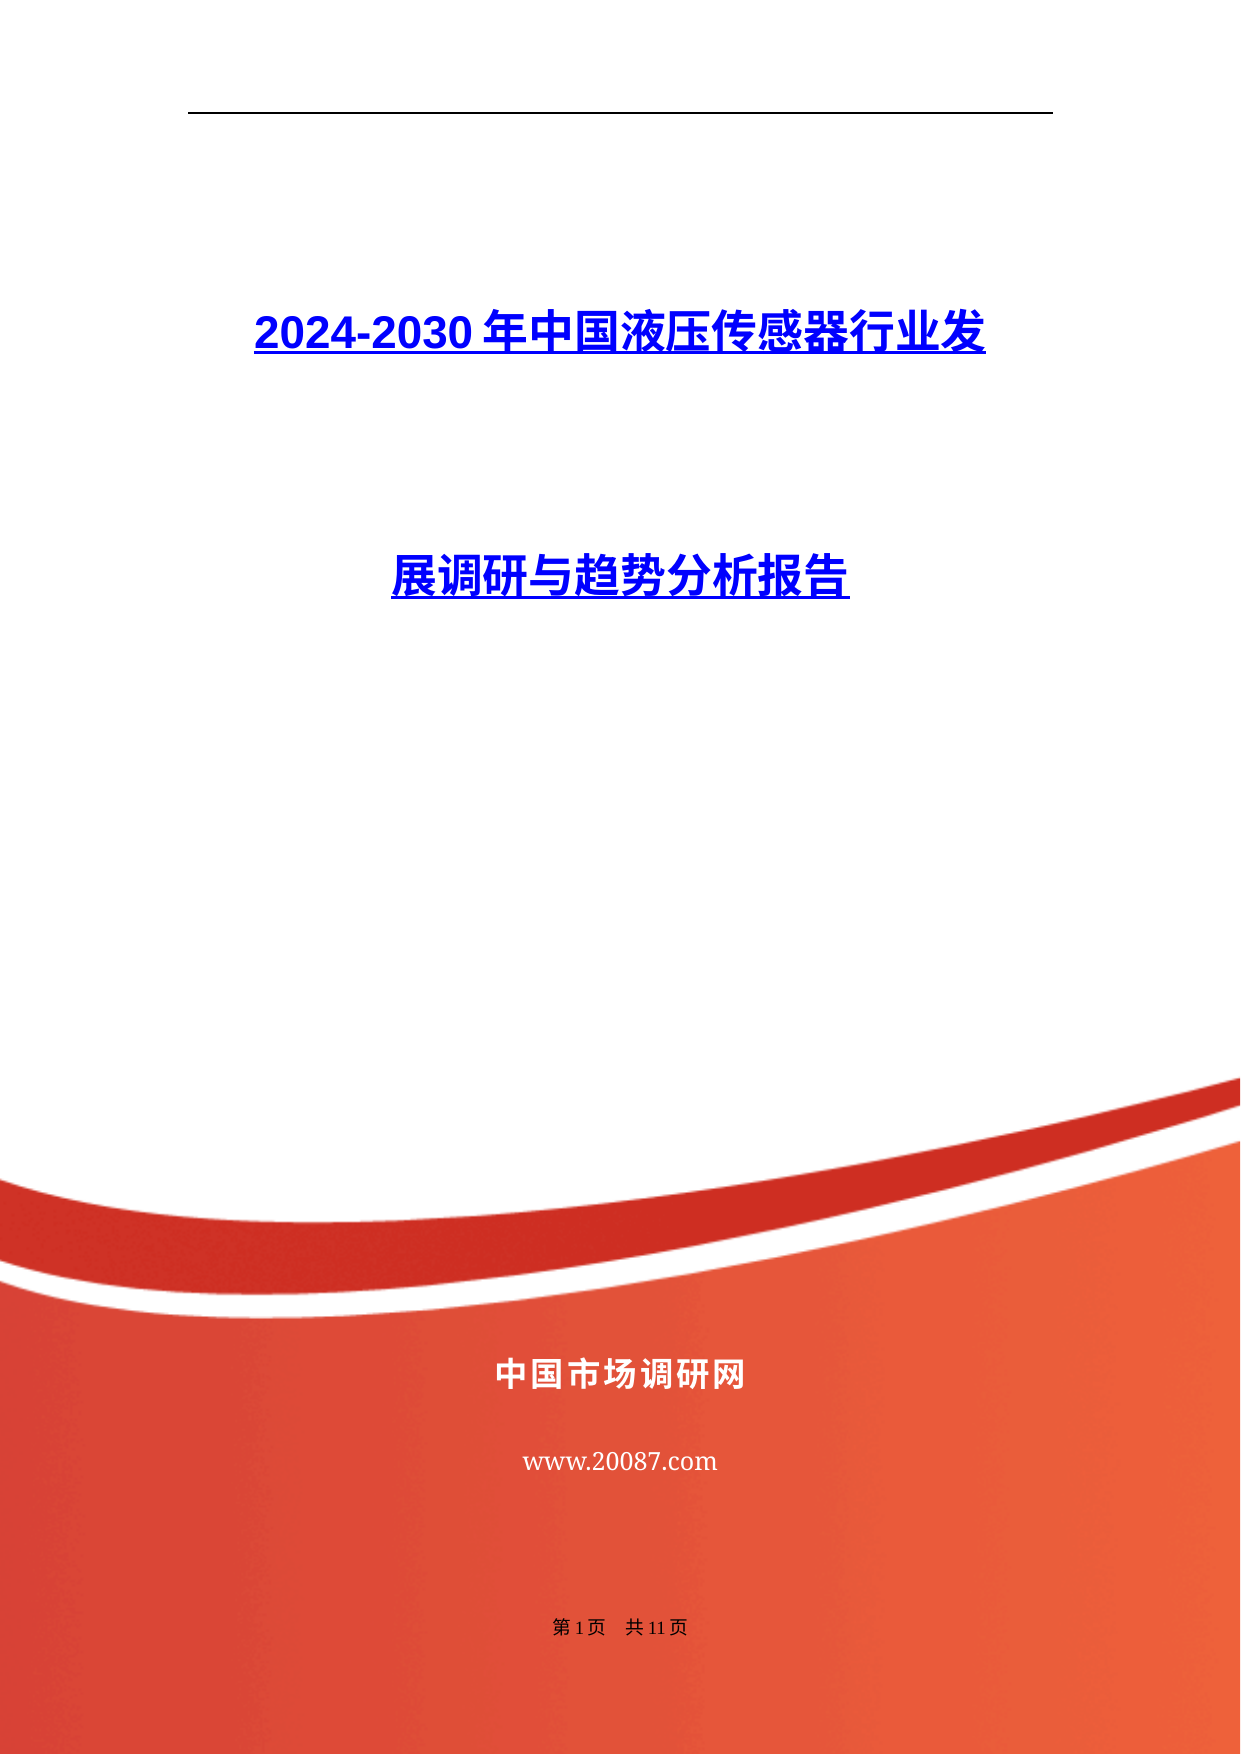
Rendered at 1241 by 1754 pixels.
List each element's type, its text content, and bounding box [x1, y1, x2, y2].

text www.20087.com [187, 1428, 1053, 1493]
table_header 2024-2030年中国液压传感器行业发展调研与趋势分析报告 [188, 207, 1053, 773]
subtitle 中国市场调研网 [187, 1339, 1053, 1404]
picture [0, 1006, 1241, 1754]
